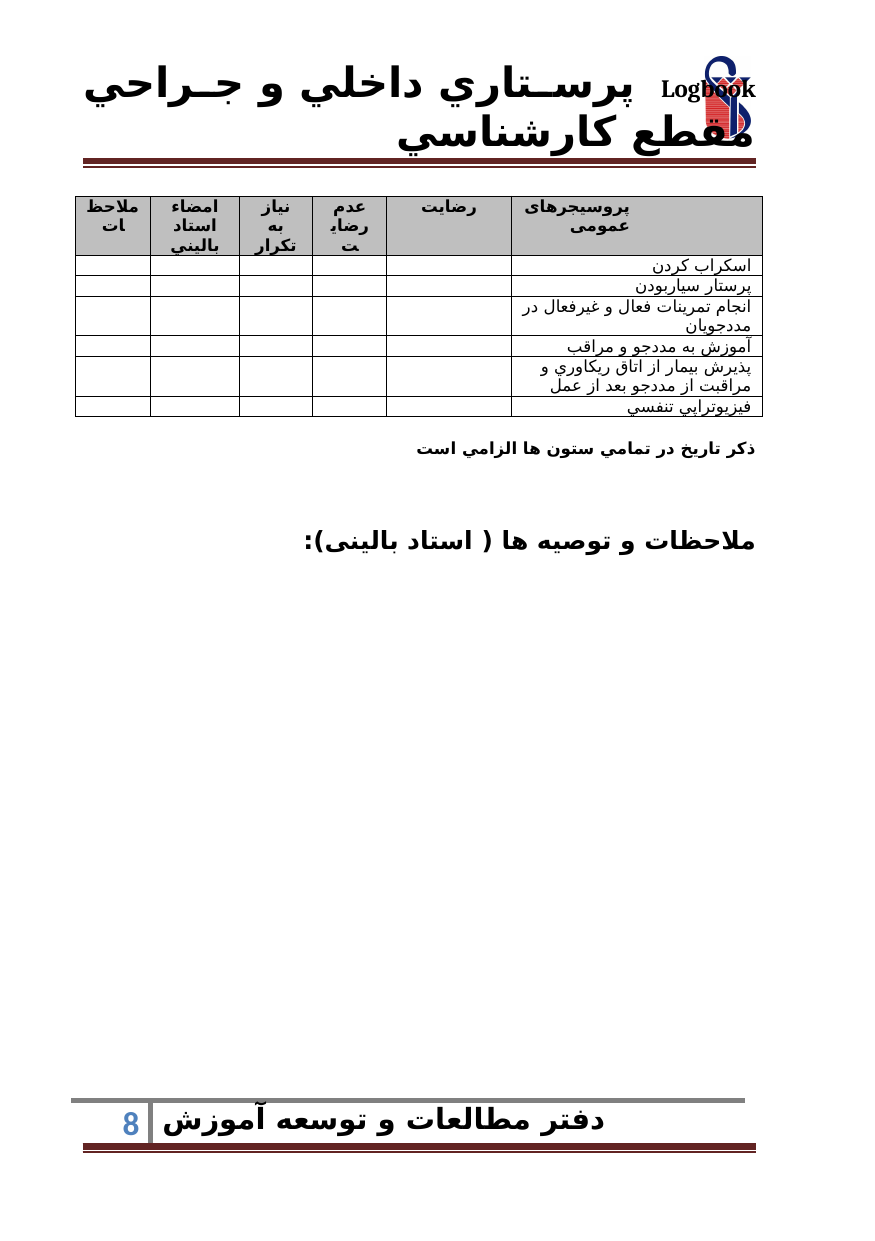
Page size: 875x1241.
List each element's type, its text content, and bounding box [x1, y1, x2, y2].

table_cell [240, 256, 312, 275]
table_cell [240, 397, 312, 416]
table_cell [240, 357, 312, 396]
table_cell [151, 297, 239, 335]
table_cell [240, 336, 312, 356]
table_cell [313, 297, 386, 335]
table_cell [151, 276, 239, 296]
table_cell فيزيوتراپي تنفسي [512, 397, 762, 416]
table_header ملاحظات [76, 197, 150, 255]
table_cell [387, 397, 511, 416]
table_cell [76, 336, 150, 356]
picture [706, 86, 710, 96]
table_header امضاء استاد باليني [151, 197, 239, 255]
table_cell [76, 276, 150, 296]
text ملاحظات و توصيه ها ( استاد بالینی): [83, 526, 756, 555]
table_cell پذيرش بيمار از اتاق ريكاوري و مراقبت از مددجو بعد از عمل [512, 357, 762, 396]
table_cell [151, 256, 239, 275]
table_cell اسكراب كردن [512, 256, 762, 275]
table_header عدم رضايت [313, 197, 386, 255]
table_header نياز به تكرار [240, 197, 312, 255]
list ذكر تاريخ در تمامي ستون ها الزامي است [83, 439, 756, 458]
table_cell [313, 357, 386, 396]
table_cell [76, 397, 150, 416]
table_cell [313, 336, 386, 356]
table_cell [76, 357, 150, 396]
table_cell [313, 256, 386, 275]
table_cell [76, 256, 150, 275]
table_cell [76, 297, 150, 335]
table_cell آموزش به مددجو و مراقب [512, 336, 762, 356]
table_cell پرستار سياربودن [512, 276, 762, 296]
table_cell [313, 397, 386, 416]
picture [704, 56, 752, 139]
table_cell [151, 357, 239, 396]
table_cell انجام تمرينات فعال و غيرفعال در مددجويان [512, 297, 762, 335]
table_cell [387, 256, 511, 275]
table_cell [240, 297, 312, 335]
table_cell [387, 276, 511, 296]
table_header رضايت [387, 197, 511, 255]
table_cell [313, 276, 386, 296]
table_cell [151, 336, 239, 356]
table_cell [240, 276, 312, 296]
table_header پروسیجرهای عمومی [512, 197, 762, 255]
table_cell [387, 357, 511, 396]
table_cell [387, 336, 511, 356]
table_cell [151, 397, 239, 416]
table_cell [387, 297, 511, 335]
